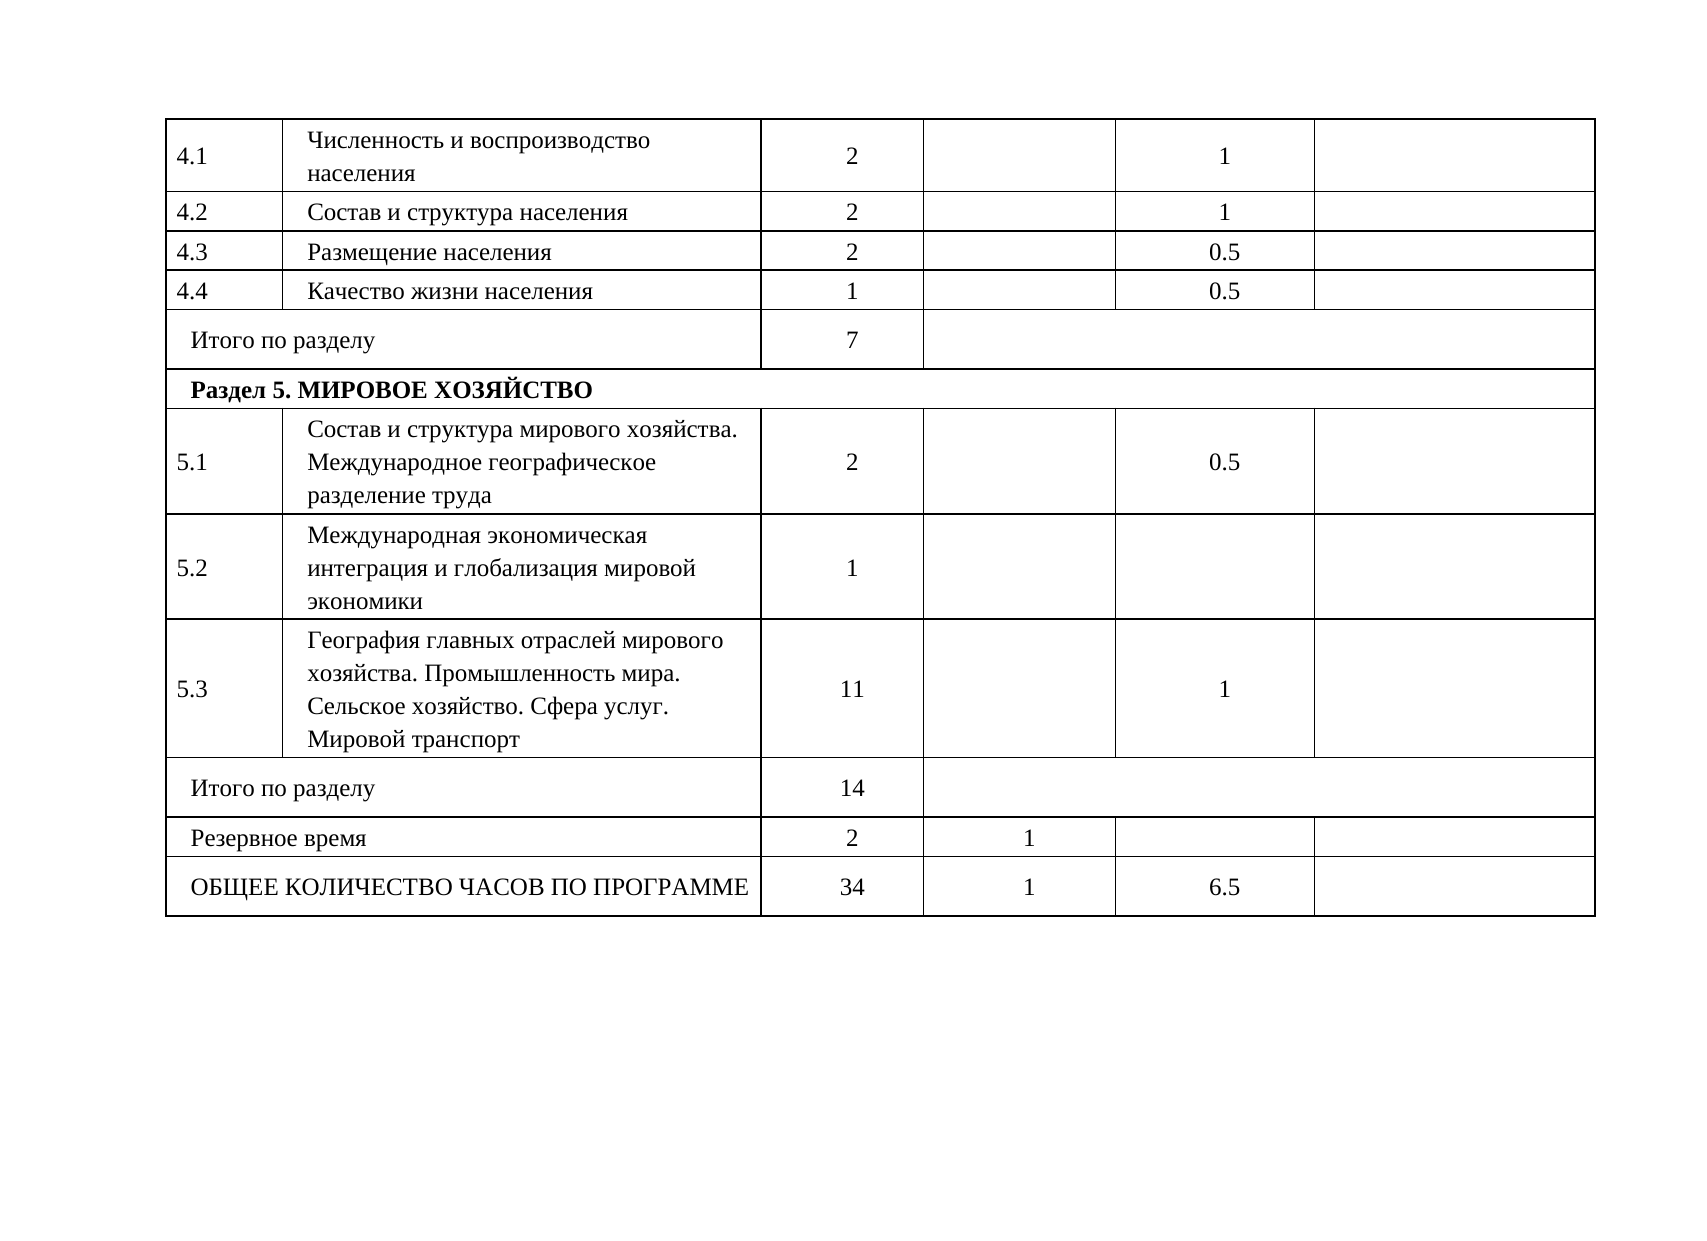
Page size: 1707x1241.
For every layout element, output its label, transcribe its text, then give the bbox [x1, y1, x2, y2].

table_cell [1315, 232, 1594, 269]
table_cell 5.1 [167, 409, 282, 513]
table_cell 4.1 [167, 120, 282, 191]
table_cell 4.2 [167, 192, 282, 230]
table_cell [924, 232, 1115, 269]
table_cell 1 [762, 515, 923, 618]
table_cell Резервное время [167, 818, 760, 856]
table_cell [1315, 515, 1594, 618]
table_cell 2 [762, 192, 923, 230]
table_cell [1315, 857, 1594, 915]
table_cell [924, 271, 1115, 309]
table_cell 2 [762, 818, 923, 856]
table_cell 1 [762, 271, 923, 309]
table_cell [1315, 620, 1594, 757]
table_cell ОБЩЕЕ КОЛИЧЕСТВО ЧАСОВ ПО ПРОГРАММЕ [167, 857, 760, 915]
table_cell 5.2 [167, 515, 282, 618]
table_cell 1 [924, 857, 1115, 915]
table_cell [1315, 120, 1594, 191]
table_cell [1116, 818, 1314, 856]
table_cell 34 [762, 857, 923, 915]
table_cell Состав и структура населения [283, 192, 760, 230]
table_cell Состав и структура мирового хозяйства. Международное географическое разделение труда [283, 409, 760, 513]
table_cell География главных отраслей мирового хозяйства. Промышленность мира. Сельское хозяйство. Сфера услуг. Мировой транспорт [283, 620, 760, 757]
table_cell 1 [1116, 192, 1314, 230]
table_cell [1315, 271, 1594, 309]
table_cell 2 [762, 120, 923, 191]
table_cell [1315, 192, 1594, 230]
table_cell [924, 758, 1594, 816]
table_cell Международная экономическая интеграция и глобализация мировой экономики [283, 515, 760, 618]
table_cell [924, 409, 1115, 513]
table_cell [924, 620, 1115, 757]
table_cell 6.5 [1116, 857, 1314, 915]
table_cell 7 [762, 310, 923, 368]
table_cell [1315, 409, 1594, 513]
table_cell 2 [762, 232, 923, 269]
table_cell Итого по разделу [167, 310, 760, 368]
table_cell 14 [762, 758, 923, 816]
table_cell [924, 192, 1115, 230]
table_cell 5.3 [167, 620, 282, 757]
table_cell [924, 120, 1115, 191]
table_cell 0.5 [1116, 409, 1314, 513]
table_cell [924, 310, 1594, 368]
table_cell [1315, 818, 1594, 856]
table_cell Итого по разделу [167, 758, 760, 816]
table_cell Размещение населения [283, 232, 760, 269]
table_cell [1116, 515, 1314, 618]
table_cell Качество жизни населения [283, 271, 760, 309]
table_cell 1 [1116, 620, 1314, 757]
table_cell 4.4 [167, 271, 282, 309]
table_cell Численность и воспроизводство населения [283, 120, 760, 191]
table_cell 1 [1116, 120, 1314, 191]
table_cell 11 [762, 620, 923, 757]
table_cell 4.3 [167, 232, 282, 269]
table_cell 0.5 [1116, 271, 1314, 309]
table_cell 1 [924, 818, 1115, 856]
table_cell 2 [762, 409, 923, 513]
table_cell 0.5 [1116, 232, 1314, 269]
table_cell Раздел 5. МИРОВОЕ ХОЗЯЙСТВО [167, 370, 1594, 407]
table_cell [924, 515, 1115, 618]
